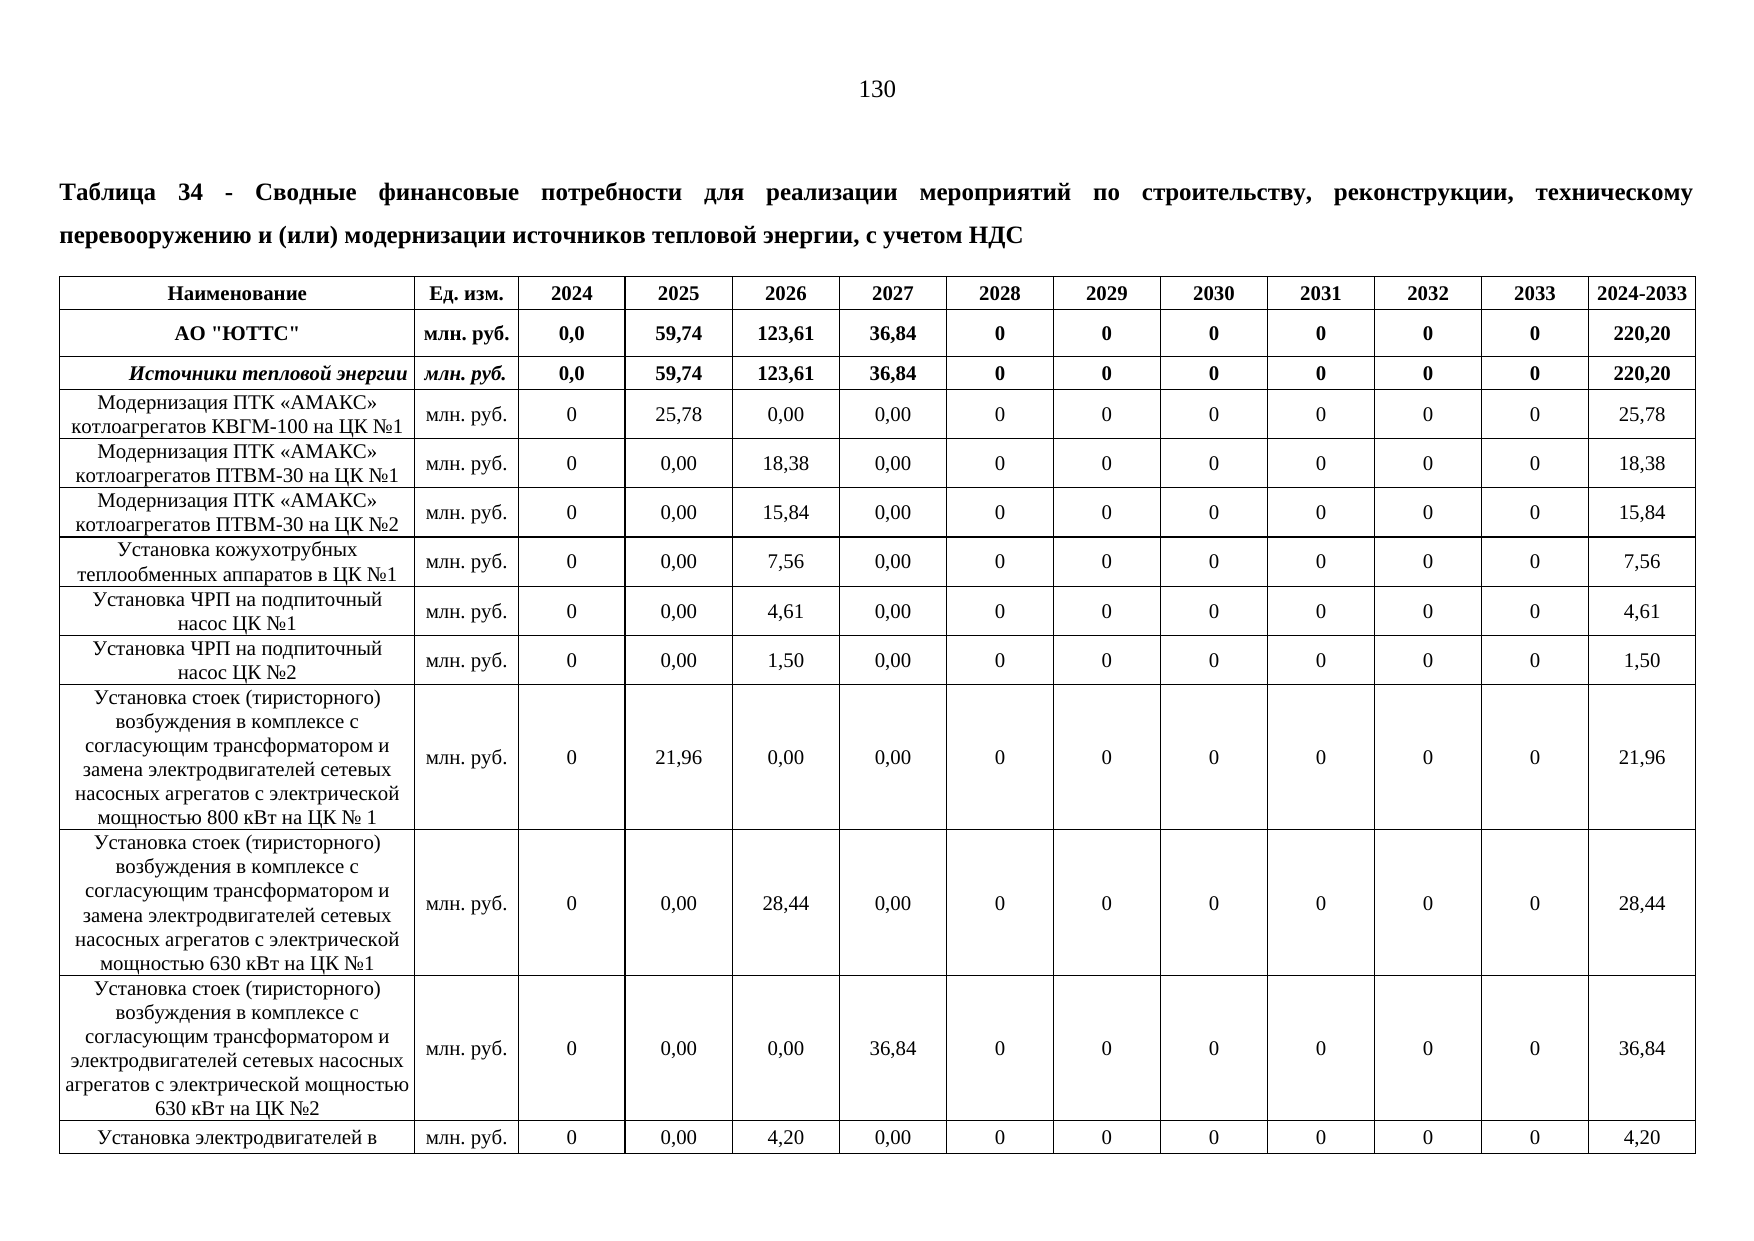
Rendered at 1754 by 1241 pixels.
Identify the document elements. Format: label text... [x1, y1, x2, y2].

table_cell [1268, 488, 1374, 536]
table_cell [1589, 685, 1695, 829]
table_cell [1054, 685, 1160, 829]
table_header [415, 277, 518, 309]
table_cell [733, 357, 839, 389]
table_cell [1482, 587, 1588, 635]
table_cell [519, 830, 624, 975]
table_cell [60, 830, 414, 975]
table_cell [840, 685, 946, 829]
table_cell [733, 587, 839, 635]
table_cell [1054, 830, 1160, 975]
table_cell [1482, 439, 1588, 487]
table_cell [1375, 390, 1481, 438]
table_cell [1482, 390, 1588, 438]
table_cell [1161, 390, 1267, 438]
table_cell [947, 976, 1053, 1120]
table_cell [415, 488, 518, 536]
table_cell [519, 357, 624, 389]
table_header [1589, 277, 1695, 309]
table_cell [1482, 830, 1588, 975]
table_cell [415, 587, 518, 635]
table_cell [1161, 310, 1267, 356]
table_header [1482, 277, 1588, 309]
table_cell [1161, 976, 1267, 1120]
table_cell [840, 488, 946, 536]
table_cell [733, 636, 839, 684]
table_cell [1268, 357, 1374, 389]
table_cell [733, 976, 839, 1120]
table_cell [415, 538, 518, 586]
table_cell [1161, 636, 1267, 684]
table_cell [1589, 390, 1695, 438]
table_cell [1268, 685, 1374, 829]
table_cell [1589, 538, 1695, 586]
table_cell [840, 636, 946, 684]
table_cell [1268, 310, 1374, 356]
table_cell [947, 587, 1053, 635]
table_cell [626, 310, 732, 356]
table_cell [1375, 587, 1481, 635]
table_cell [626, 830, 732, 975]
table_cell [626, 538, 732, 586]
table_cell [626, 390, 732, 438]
text Таблица 34 - Сводные финансовые потребности для реализации мероприятий по строительству, реконструкции, техническому перевооружению и (или) модернизации источников тепловой энергии, с учетом НДС [59, 177, 1695, 249]
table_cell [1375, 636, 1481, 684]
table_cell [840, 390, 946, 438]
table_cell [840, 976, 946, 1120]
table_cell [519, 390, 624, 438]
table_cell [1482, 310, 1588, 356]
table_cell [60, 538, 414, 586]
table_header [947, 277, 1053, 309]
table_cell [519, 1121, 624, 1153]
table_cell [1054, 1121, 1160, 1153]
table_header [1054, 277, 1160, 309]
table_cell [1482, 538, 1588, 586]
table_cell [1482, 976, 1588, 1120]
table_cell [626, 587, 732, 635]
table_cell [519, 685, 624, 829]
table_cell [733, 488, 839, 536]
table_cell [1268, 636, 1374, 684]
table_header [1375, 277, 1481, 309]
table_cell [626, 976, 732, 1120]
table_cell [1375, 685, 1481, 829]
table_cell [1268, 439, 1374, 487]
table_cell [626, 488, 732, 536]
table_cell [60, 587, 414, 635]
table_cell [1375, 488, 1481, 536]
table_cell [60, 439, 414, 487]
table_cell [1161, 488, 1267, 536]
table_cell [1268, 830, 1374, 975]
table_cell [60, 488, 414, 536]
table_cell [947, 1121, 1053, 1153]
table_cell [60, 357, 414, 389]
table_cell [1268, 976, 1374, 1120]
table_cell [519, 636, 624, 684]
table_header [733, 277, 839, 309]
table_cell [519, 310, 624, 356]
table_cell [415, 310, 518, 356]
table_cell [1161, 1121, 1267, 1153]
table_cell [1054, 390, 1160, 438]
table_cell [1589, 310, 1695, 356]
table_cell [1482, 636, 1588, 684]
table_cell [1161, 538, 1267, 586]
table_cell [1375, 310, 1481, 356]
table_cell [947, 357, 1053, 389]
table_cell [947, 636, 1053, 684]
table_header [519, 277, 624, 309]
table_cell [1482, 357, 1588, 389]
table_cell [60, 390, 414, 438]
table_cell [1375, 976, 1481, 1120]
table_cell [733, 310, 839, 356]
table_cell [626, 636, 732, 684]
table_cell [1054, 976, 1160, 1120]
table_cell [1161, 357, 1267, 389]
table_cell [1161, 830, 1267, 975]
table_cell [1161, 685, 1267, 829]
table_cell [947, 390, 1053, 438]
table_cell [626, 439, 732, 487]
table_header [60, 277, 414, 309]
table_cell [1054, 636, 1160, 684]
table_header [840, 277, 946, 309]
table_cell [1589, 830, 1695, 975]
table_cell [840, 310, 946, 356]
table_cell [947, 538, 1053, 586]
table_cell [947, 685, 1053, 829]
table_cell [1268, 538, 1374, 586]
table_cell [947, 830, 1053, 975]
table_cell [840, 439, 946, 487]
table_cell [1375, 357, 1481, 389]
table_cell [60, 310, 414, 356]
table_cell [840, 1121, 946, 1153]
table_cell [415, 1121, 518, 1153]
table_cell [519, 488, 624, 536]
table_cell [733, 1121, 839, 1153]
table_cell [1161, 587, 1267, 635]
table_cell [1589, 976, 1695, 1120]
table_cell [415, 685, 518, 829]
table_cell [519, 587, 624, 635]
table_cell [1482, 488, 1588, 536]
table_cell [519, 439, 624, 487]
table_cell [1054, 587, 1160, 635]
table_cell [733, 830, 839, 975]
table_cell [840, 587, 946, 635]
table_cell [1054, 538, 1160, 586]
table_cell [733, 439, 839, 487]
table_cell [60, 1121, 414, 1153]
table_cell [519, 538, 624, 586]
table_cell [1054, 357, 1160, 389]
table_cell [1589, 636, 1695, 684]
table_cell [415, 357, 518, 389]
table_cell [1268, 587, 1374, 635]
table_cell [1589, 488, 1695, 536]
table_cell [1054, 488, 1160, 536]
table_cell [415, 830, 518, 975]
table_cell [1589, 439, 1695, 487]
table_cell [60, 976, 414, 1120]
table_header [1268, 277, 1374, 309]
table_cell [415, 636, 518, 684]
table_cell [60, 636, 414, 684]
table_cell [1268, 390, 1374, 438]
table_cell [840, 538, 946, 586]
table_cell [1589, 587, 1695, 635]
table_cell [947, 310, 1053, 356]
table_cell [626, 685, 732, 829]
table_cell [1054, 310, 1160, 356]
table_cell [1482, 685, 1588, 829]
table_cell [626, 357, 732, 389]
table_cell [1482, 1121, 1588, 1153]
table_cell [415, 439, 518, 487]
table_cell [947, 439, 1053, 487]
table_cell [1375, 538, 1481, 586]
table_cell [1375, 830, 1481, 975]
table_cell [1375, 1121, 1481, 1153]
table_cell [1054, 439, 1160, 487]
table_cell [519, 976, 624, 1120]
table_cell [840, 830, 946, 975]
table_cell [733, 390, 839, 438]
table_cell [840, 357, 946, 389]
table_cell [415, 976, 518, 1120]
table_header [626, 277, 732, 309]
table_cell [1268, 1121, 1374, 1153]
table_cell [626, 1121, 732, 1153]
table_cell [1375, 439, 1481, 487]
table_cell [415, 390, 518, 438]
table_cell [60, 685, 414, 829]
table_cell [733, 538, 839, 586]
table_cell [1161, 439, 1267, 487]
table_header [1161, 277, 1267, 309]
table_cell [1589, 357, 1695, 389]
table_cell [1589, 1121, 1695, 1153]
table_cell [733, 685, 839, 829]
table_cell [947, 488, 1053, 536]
